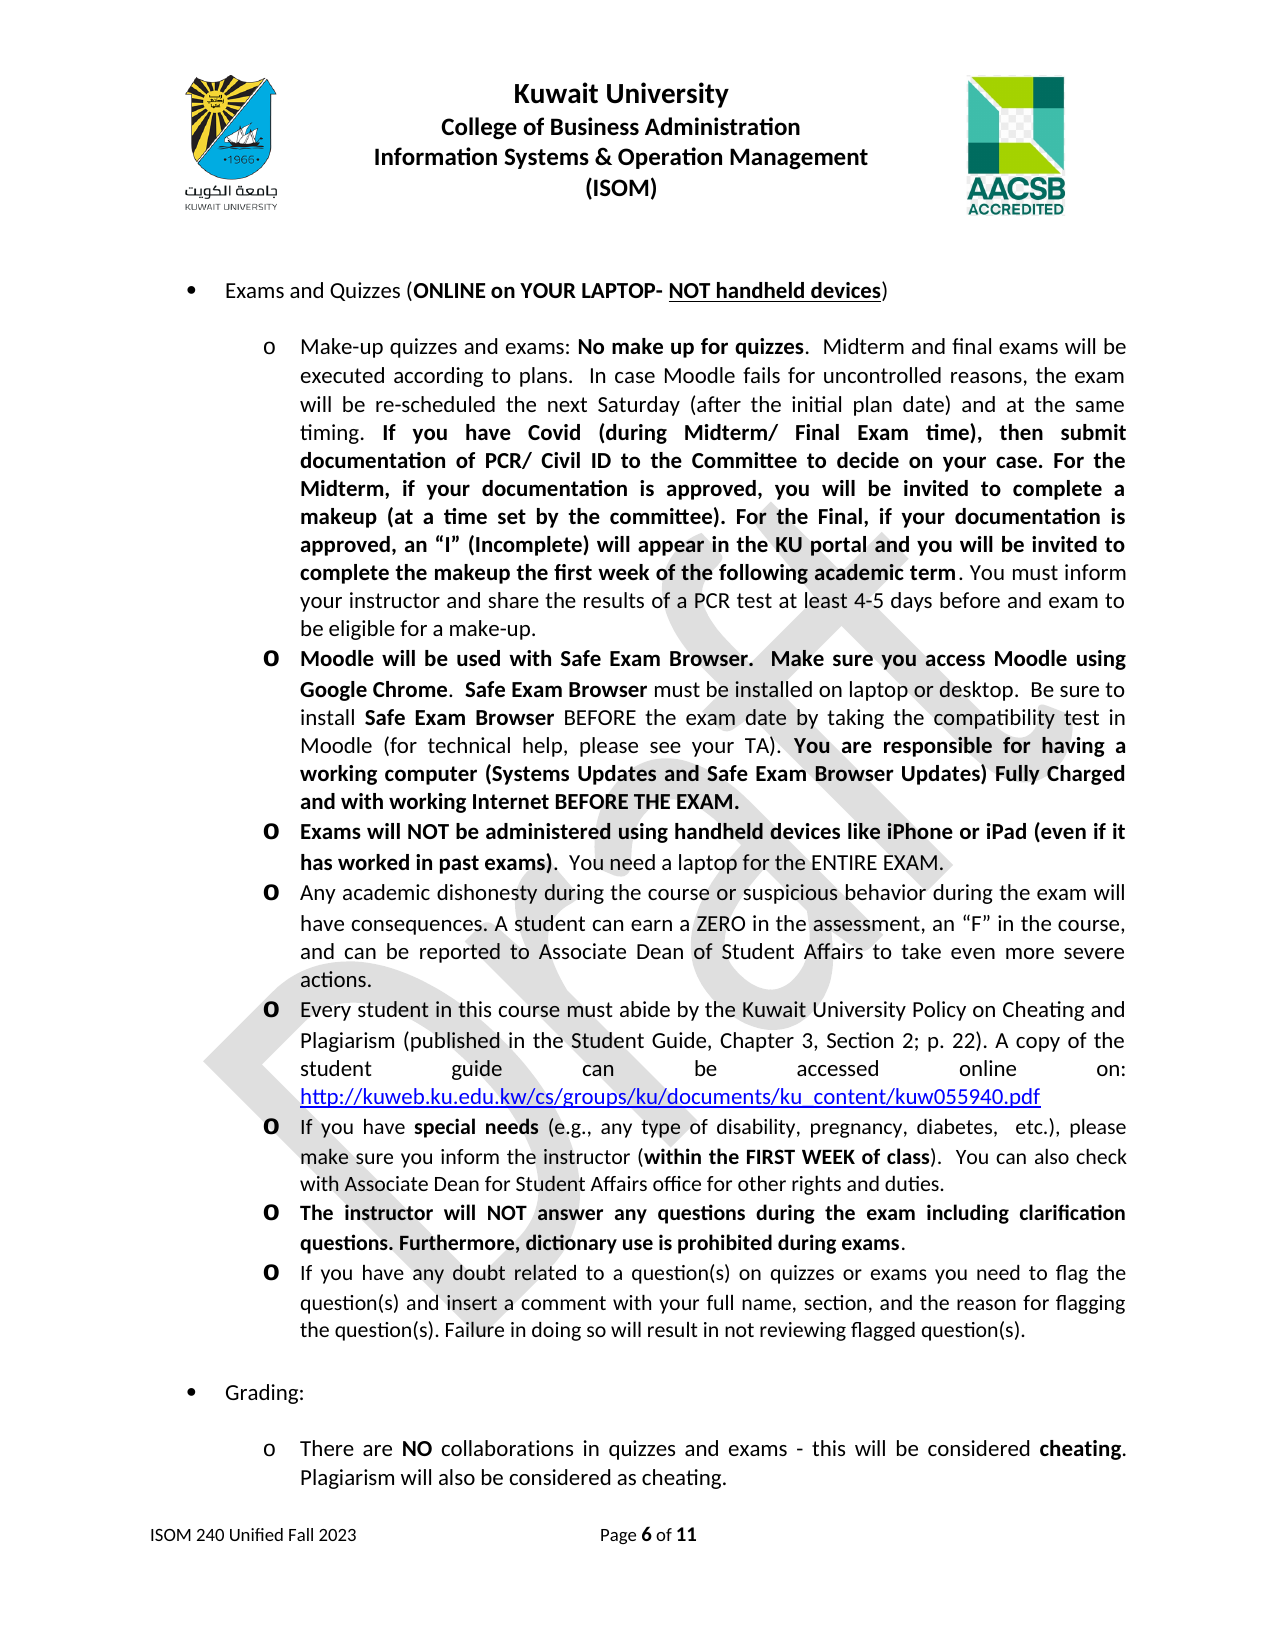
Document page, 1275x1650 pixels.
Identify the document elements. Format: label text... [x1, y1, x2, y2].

list Moodle will be used with Safe Exam Browser. Make sure you access Moodle using Google Chrome. Safe Exam Browser must be installed on laptop or desktop. Be sure to install Safe Exam Browser BEFORE the exam date by taking the compatibility test in Moodle (for technical help, please see your TA). You are responsible for having a working computer (Systems Updates and Safe Exam Browser Updates) Fully Charged and with working Internet BEFORE THE EXAM. [262, 642, 1127, 815]
picture [183, 75, 277, 210]
list Exams and Quizzes (ONLINE on YOUR LAPTOP- NOT handheld devices) [187, 276, 1127, 304]
list Grading: [187, 1378, 1127, 1406]
list If you have special needs (e.g., any type of disability, pregnancy, diabetes, etc.), please make sure you inform the instructor (within the FIRST WEEK of class). You can also check with Associate Dean for Student Affairs office for other rights and duties. [262, 1110, 1127, 1197]
list Make-up quizzes and exams: No make up for quizzes. Midterm and final exams will be executed according to plans. In case Moodle fails for uncontrolled reasons, the exam will be re-scheduled the next Saturday (after the initial plan date) and at the same timing. If you have Covid (during Midterm/ Final Exam time), then submit documentation of PCR/ Civil ID to the Committee to decide on your case. For the Midterm, if your documentation is approved, you will be invited to complete a makeup (at a time set by the committee). For the Final, if your documentation is approved, an “I” (Incomplete) will appear in the KU portal and you will be invited to complete the makeup the first week of the following academic term. You must inform your instructor and share the results of a PCR test at least 4-5 days before and exam to be eligible for a make-up. [262, 332, 1127, 642]
list Every student in this course must abide by the Kuwait University Policy on Cheating and Plagiarism (published in the Student Guide, Chapter 3, Section 2; p. 22). A copy of the student guide can be accessed online on: http://kuweb.ku.edu.kw/cs/groups/ku/documents/ku_content/kuw055940.pdf [262, 993, 1127, 1110]
picture [966, 75, 1065, 216]
list There are NO collaborations in quizzes and exams - this will be considered cheating. Plagiarism will also be considered as cheating. [262, 1434, 1127, 1491]
list Exams will NOT be administered using handheld devices like iPhone or iPad (even if it has worked in past exams). You need a laptop for the ENTIRE EXAM. [262, 815, 1127, 876]
list The instructor will NOT answer any questions during the exam including clarification questions. Furthermore, dictionary use is prohibited during exams. [262, 1197, 1127, 1256]
list Any academic dishonesty during the course or suspicious behavior during the exam will have consequences. A student can earn a ZERO in the assessment, an “F” in the course, and can be reported to Associate Dean of Student Affairs to take even more severe actions. [262, 876, 1127, 993]
list If you have any doubt related to a question(s) on quizzes or exams you need to flag the question(s) and insert a comment with your full name, section, and the reason for flagging the question(s). Failure in doing so will result in not reviewing flagged question(s). [262, 1256, 1127, 1343]
